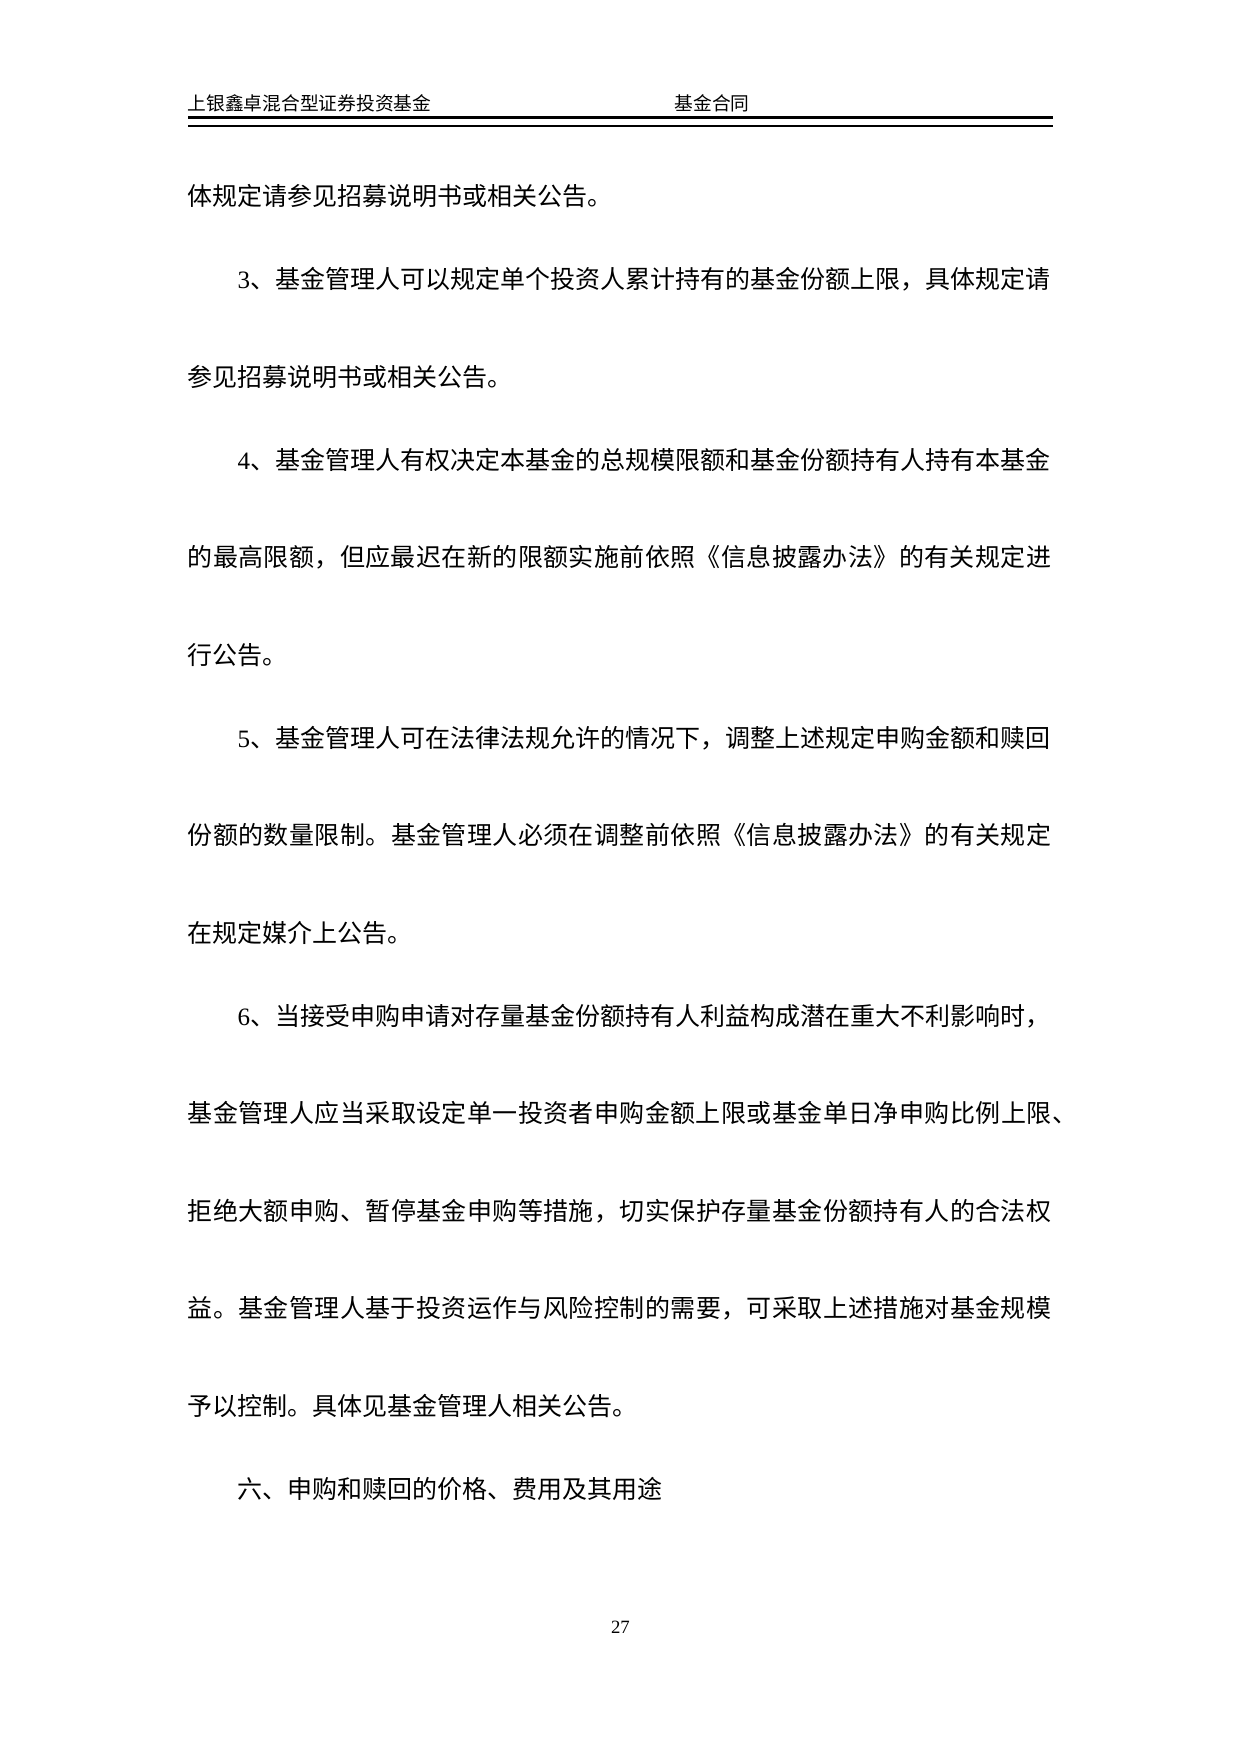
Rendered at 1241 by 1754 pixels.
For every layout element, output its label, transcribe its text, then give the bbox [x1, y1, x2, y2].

text 4、基金管理人有权决定本基金的总规模限额和基金份额持有人持有本基金的最高限额，但应最迟在新的限额实施前依照《信息披露办法》的有关规定进行公告。 [187, 426, 1053, 686]
text 5、基金管理人可在法律法规允许的情况下，调整上述规定申购金额和赎回份额的数量限制。基金管理人必须在调整前依照《信息披露办法》的有关规定在规定媒介上公告。 [187, 704, 1053, 964]
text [187, 162, 1053, 227]
text 6、当接受申购申请对存量基金份额持有人利益构成潜在重大不利影响时，基金管理人应当采取设定单一投资者申购金额上限或基金单日净申购比例上限、拒绝大额申购、暂停基金申购等措施，切实保护存量基金份额持有人的合法权益。基金管理人基于投资运作与风险控制的需要，可采取上述措施对基金规模予以控制。具体见基金管理人相关公告。 [187, 982, 1053, 1437]
text 六、申购和赎回的价格、费用及其用途 [187, 1455, 1053, 1520]
text 3、基金管理人可以规定单个投资人累计持有的基金份额上限，具体规定请参见招募说明书或相关公告。 [187, 245, 1053, 408]
